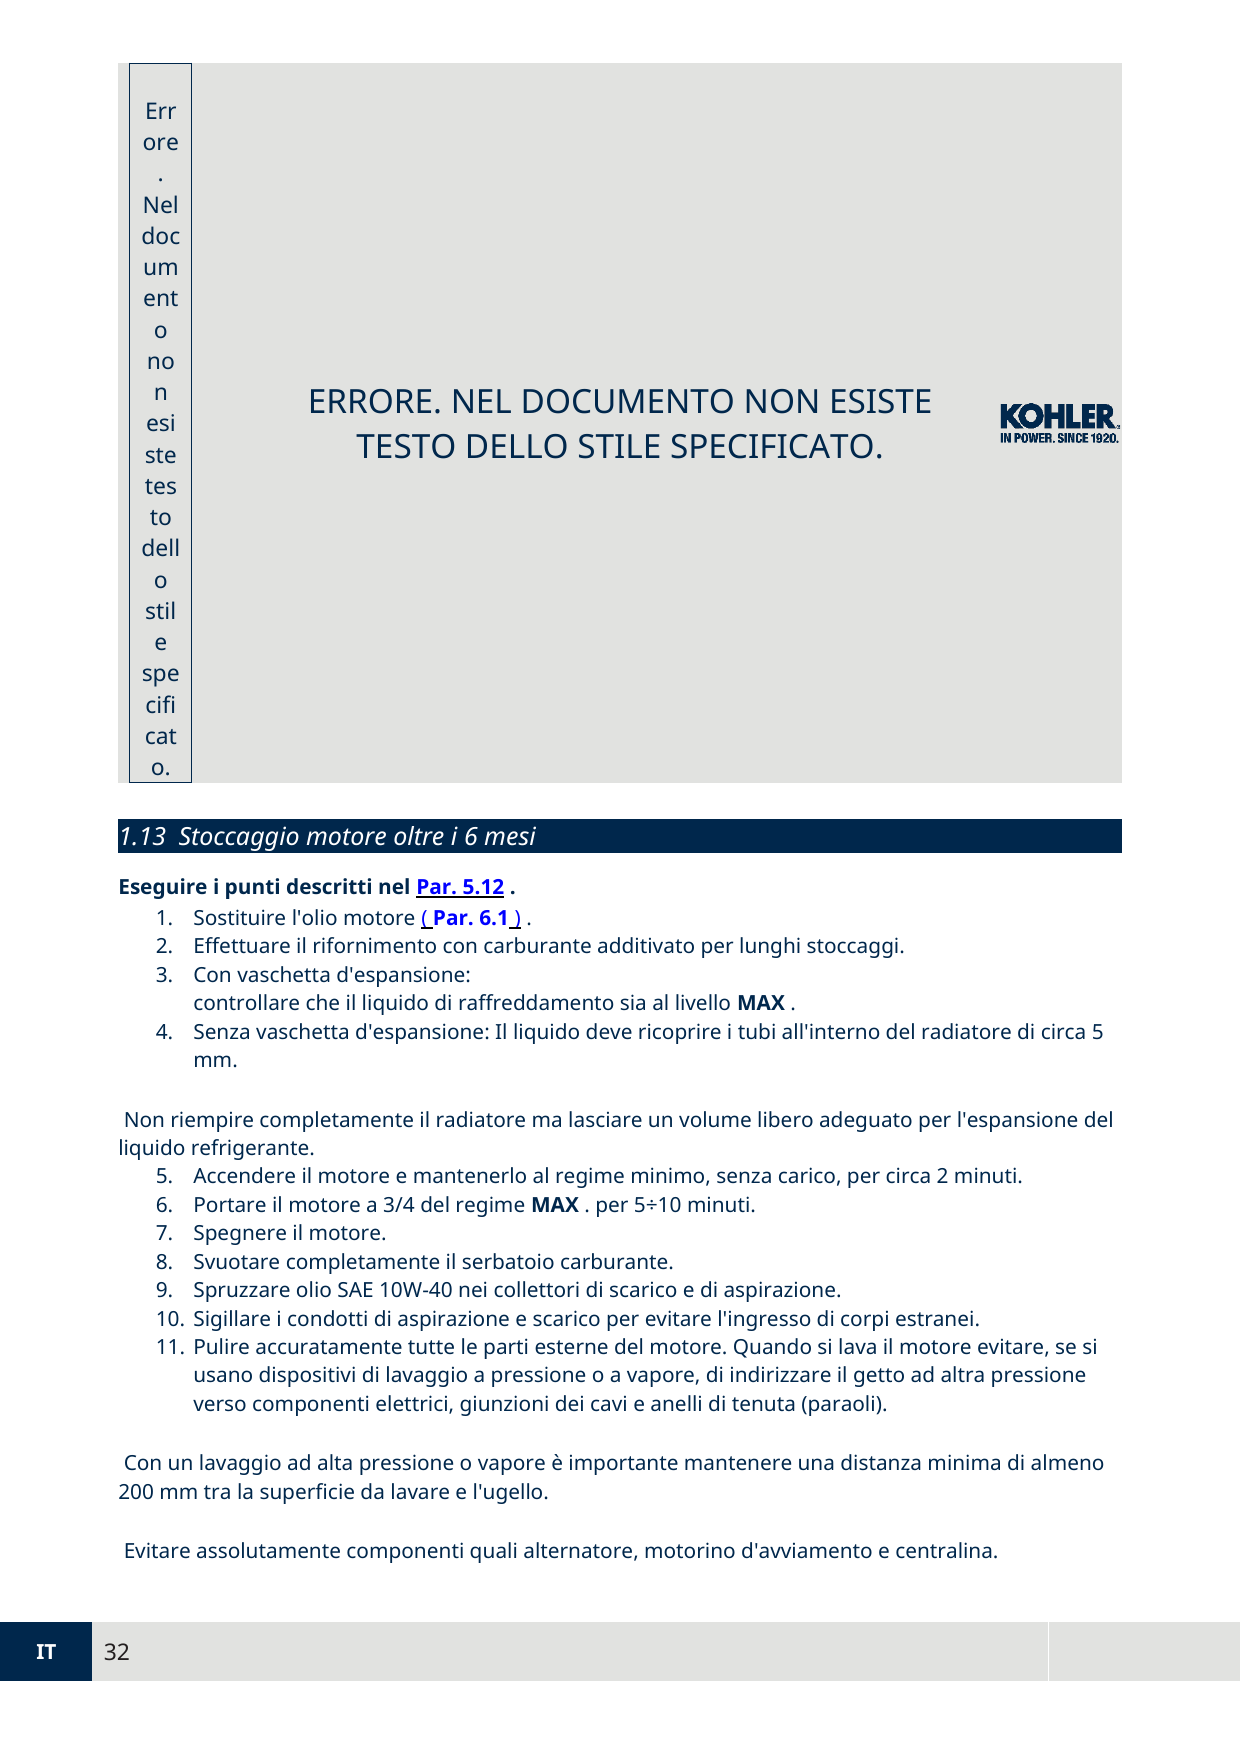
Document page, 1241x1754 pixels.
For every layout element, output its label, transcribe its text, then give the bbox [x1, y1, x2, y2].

list Sigillare i condotti di aspirazione e scarico per evitare l'ingresso di corpi estranei. [156, 1304, 1122, 1332]
list Svuotare completamente il serbatoio carburante. [156, 1247, 1122, 1275]
list Accendere il motore e mantenerlo al regime minimo, senza carico, per circa 2 minuti. [156, 1162, 1122, 1190]
text Con un lavaggio ad alta pressione o vapore è importante mantenere una distanza minima di almeno 200 mm tra la superficie da lavare e l'ugello. [118, 1448, 1122, 1505]
text Eseguire i punti descritti nel Par. 5.12 . [118, 872, 1122, 901]
list Con vaschetta d'espansione: controllare che il liquido di raffreddamento sia al livello MAX . [156, 960, 1122, 1017]
picture [1000, 403, 1121, 443]
list Sostituire l'olio motore ( Par. 6.1 ) . [156, 903, 1122, 932]
list Spruzzare olio SAE 10W-40 nei collettori di scarico e di aspirazione. [156, 1275, 1122, 1304]
subtitle Stoccaggio motore oltre i 6 mesi [118, 819, 1122, 853]
list Senza vaschetta d'espansione: Il liquido deve ricoprire i tubi all'interno del radiatore di circa 5 mm. [156, 1017, 1122, 1074]
text Non riempire completamente il radiatore ma lasciare un volume libero adeguato per l'espansione del liquido refrigerante. [118, 1105, 1122, 1162]
list Pulire accuratamente tutte le parti esterne del motore. Quando si lava il motore evitare, se si usano dispositivi di lavaggio a pressione o a vapore, di indirizzare il getto ad altra pressione verso componenti elettrici, giunzioni dei cavi e anelli di tenuta (paraoli). [156, 1332, 1122, 1417]
text Evitare assolutamente componenti quali alternatore, motorino d'avviamento e centralina. [118, 1536, 1122, 1565]
list Spegnere il motore. [156, 1218, 1122, 1247]
list Portare il motore a 3/4 del regime MAX . per 5÷10 minuti. [156, 1190, 1122, 1218]
list Effettuare il rifornimento con carburante additivato per lunghi stoccaggi. [156, 932, 1122, 960]
